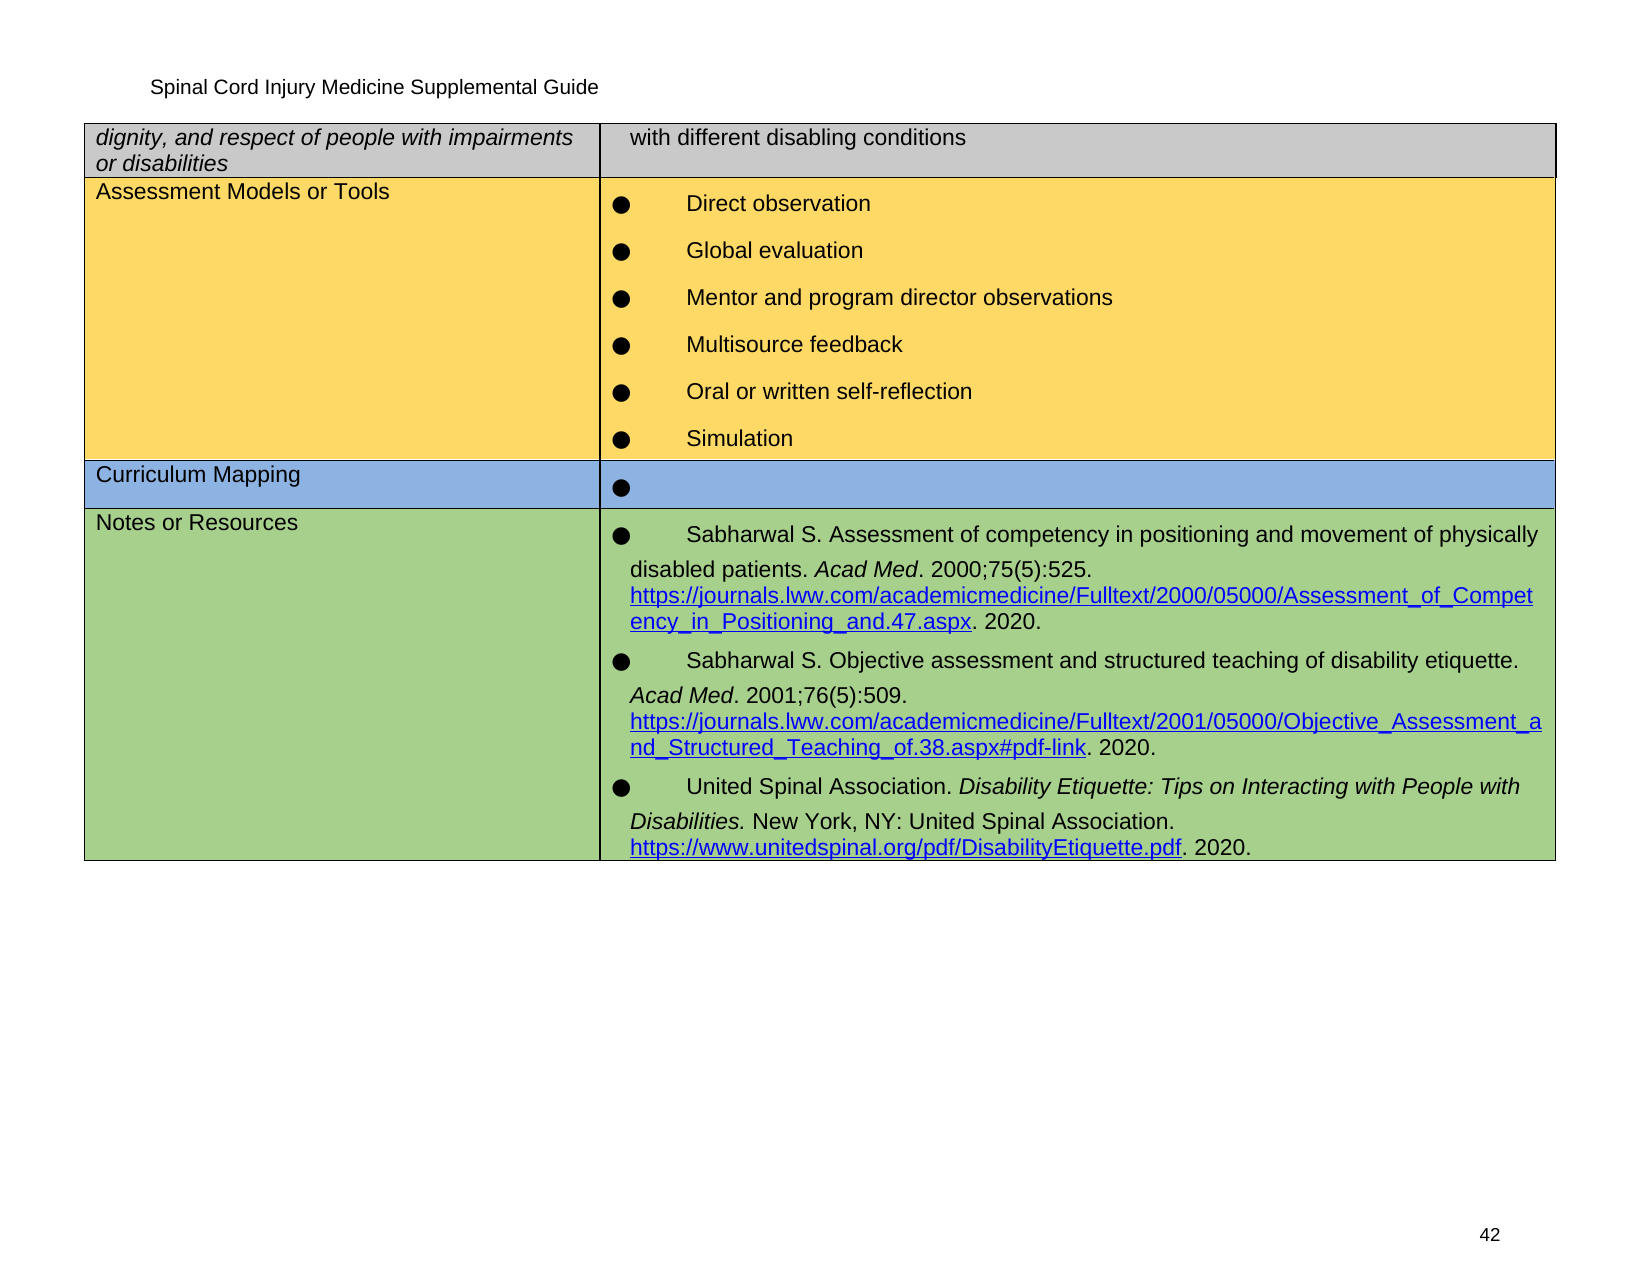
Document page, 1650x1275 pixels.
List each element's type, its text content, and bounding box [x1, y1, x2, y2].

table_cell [601, 124, 1555, 177]
table_cell Assessment Models or Tools [85, 178, 599, 459]
table_cell Direct observation Global evaluation Mentor and program director observations Multisource feedback Oral or written self-reflection Simulation [601, 177, 1555, 459]
table_cell Sabharwal S. Assessment of competency in positioning and movement of physically disabled patients. Acad Med. 2000;75(5):525. https://journals.lww.com/academicmedicine/Fulltext/2000/05000/Assessment_of_Competency_in_Positioning_and.47.aspx. 2020. Sabharwal S. Objective assessment and structured teaching of disability etiquette. Acad Med. 2001;76(5):509. https://journals.lww.com/academicmedicine/Fulltext/2001/05000/Objective_Assessment_and_Structured_Teaching_of.38.aspx#pdf-link. 2020. United Spinal Association. Disability Etiquette: Tips on Interacting with People with Disabilities. New York, NY: United Spinal Association. https://www.unitedspinal.org/pdf/DisabilityEtiquette.pdf. 2020. [601, 508, 1555, 860]
table_cell Notes or Resources [85, 509, 599, 860]
table_cell [601, 460, 1555, 508]
table_cell Curriculum Mapping [85, 461, 599, 508]
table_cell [85, 124, 599, 177]
